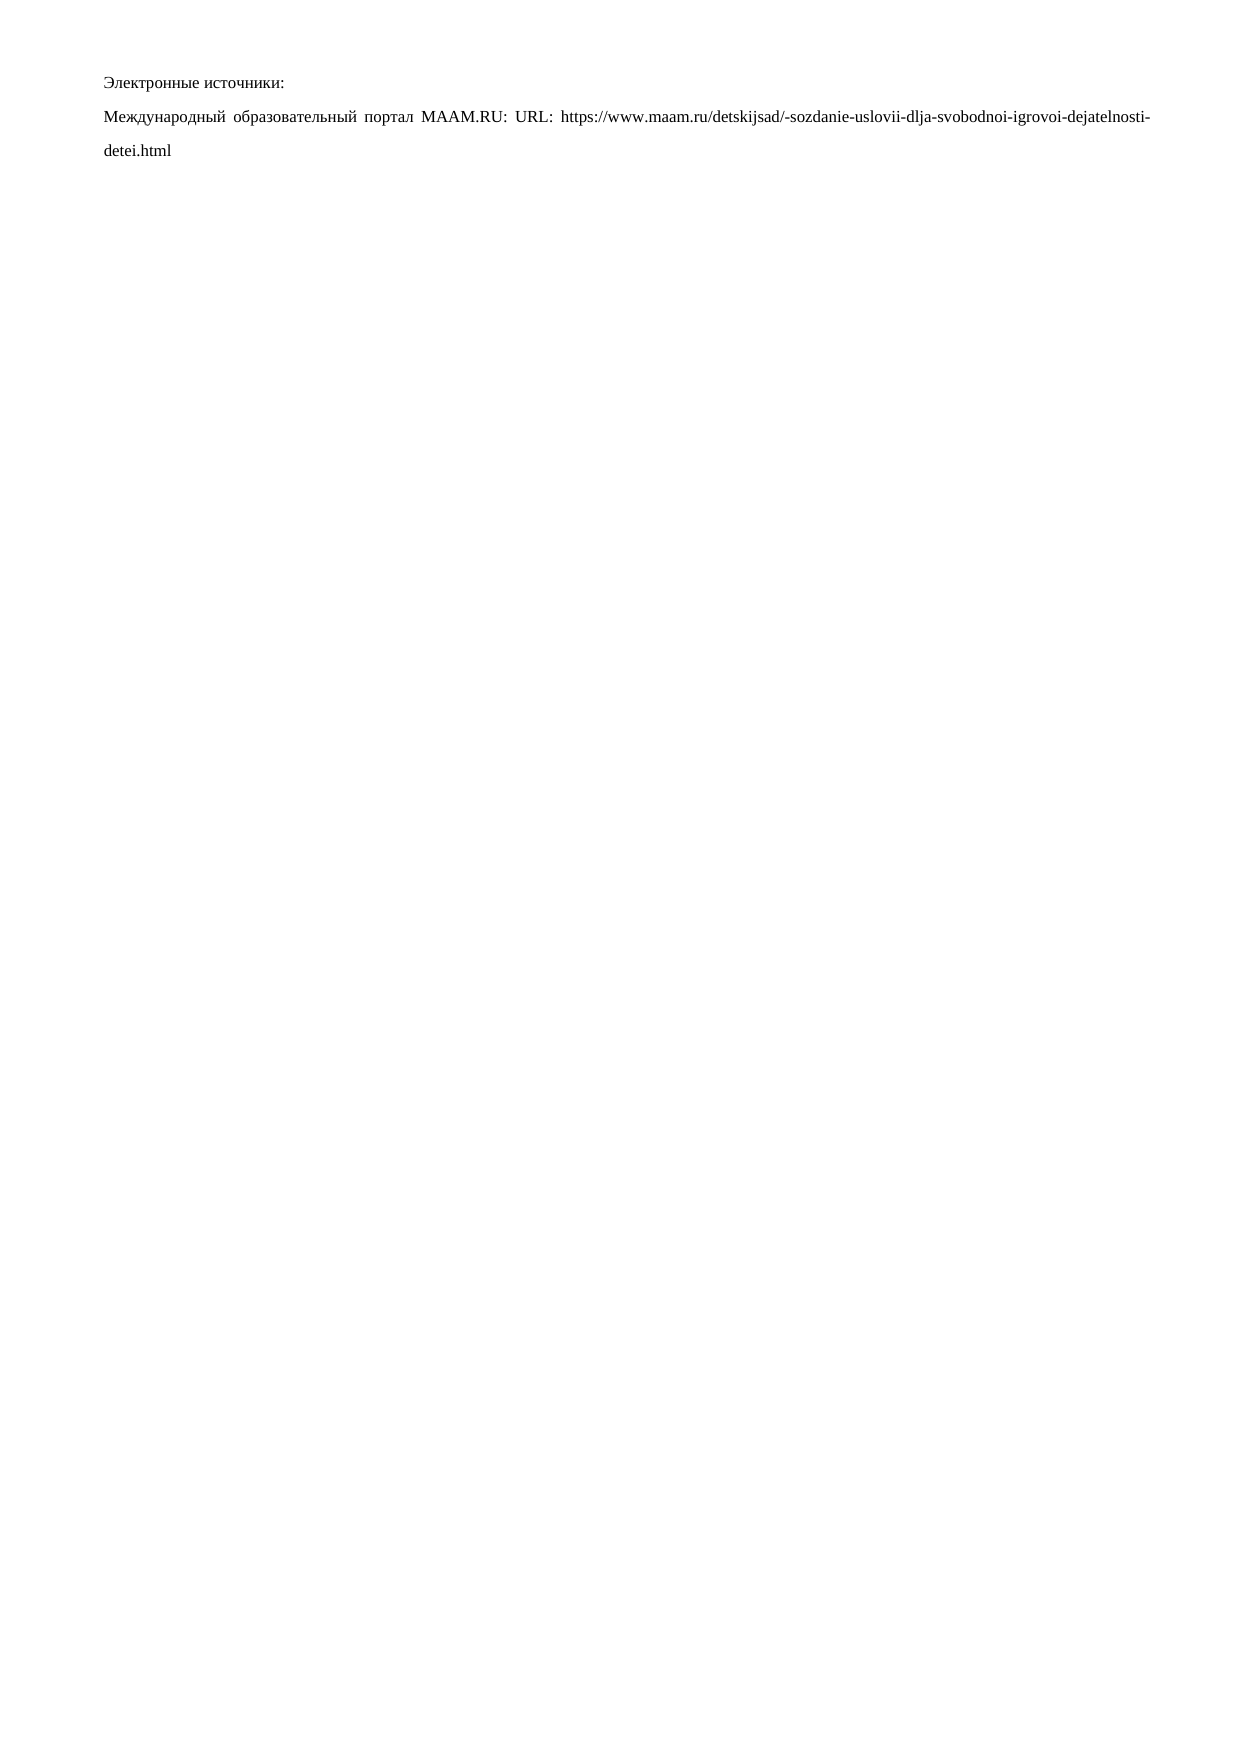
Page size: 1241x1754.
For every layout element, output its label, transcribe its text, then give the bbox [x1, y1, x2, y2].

text Международный образовательный портал MAAM.RU: URL: https://www.maam.ru/detskijsad/-sozdanie-uslovii-dlja-svobodnoi-igrovoi-dejatelnosti-detei.html [103, 93, 1152, 160]
text Электронные источники: [103, 59, 1152, 93]
